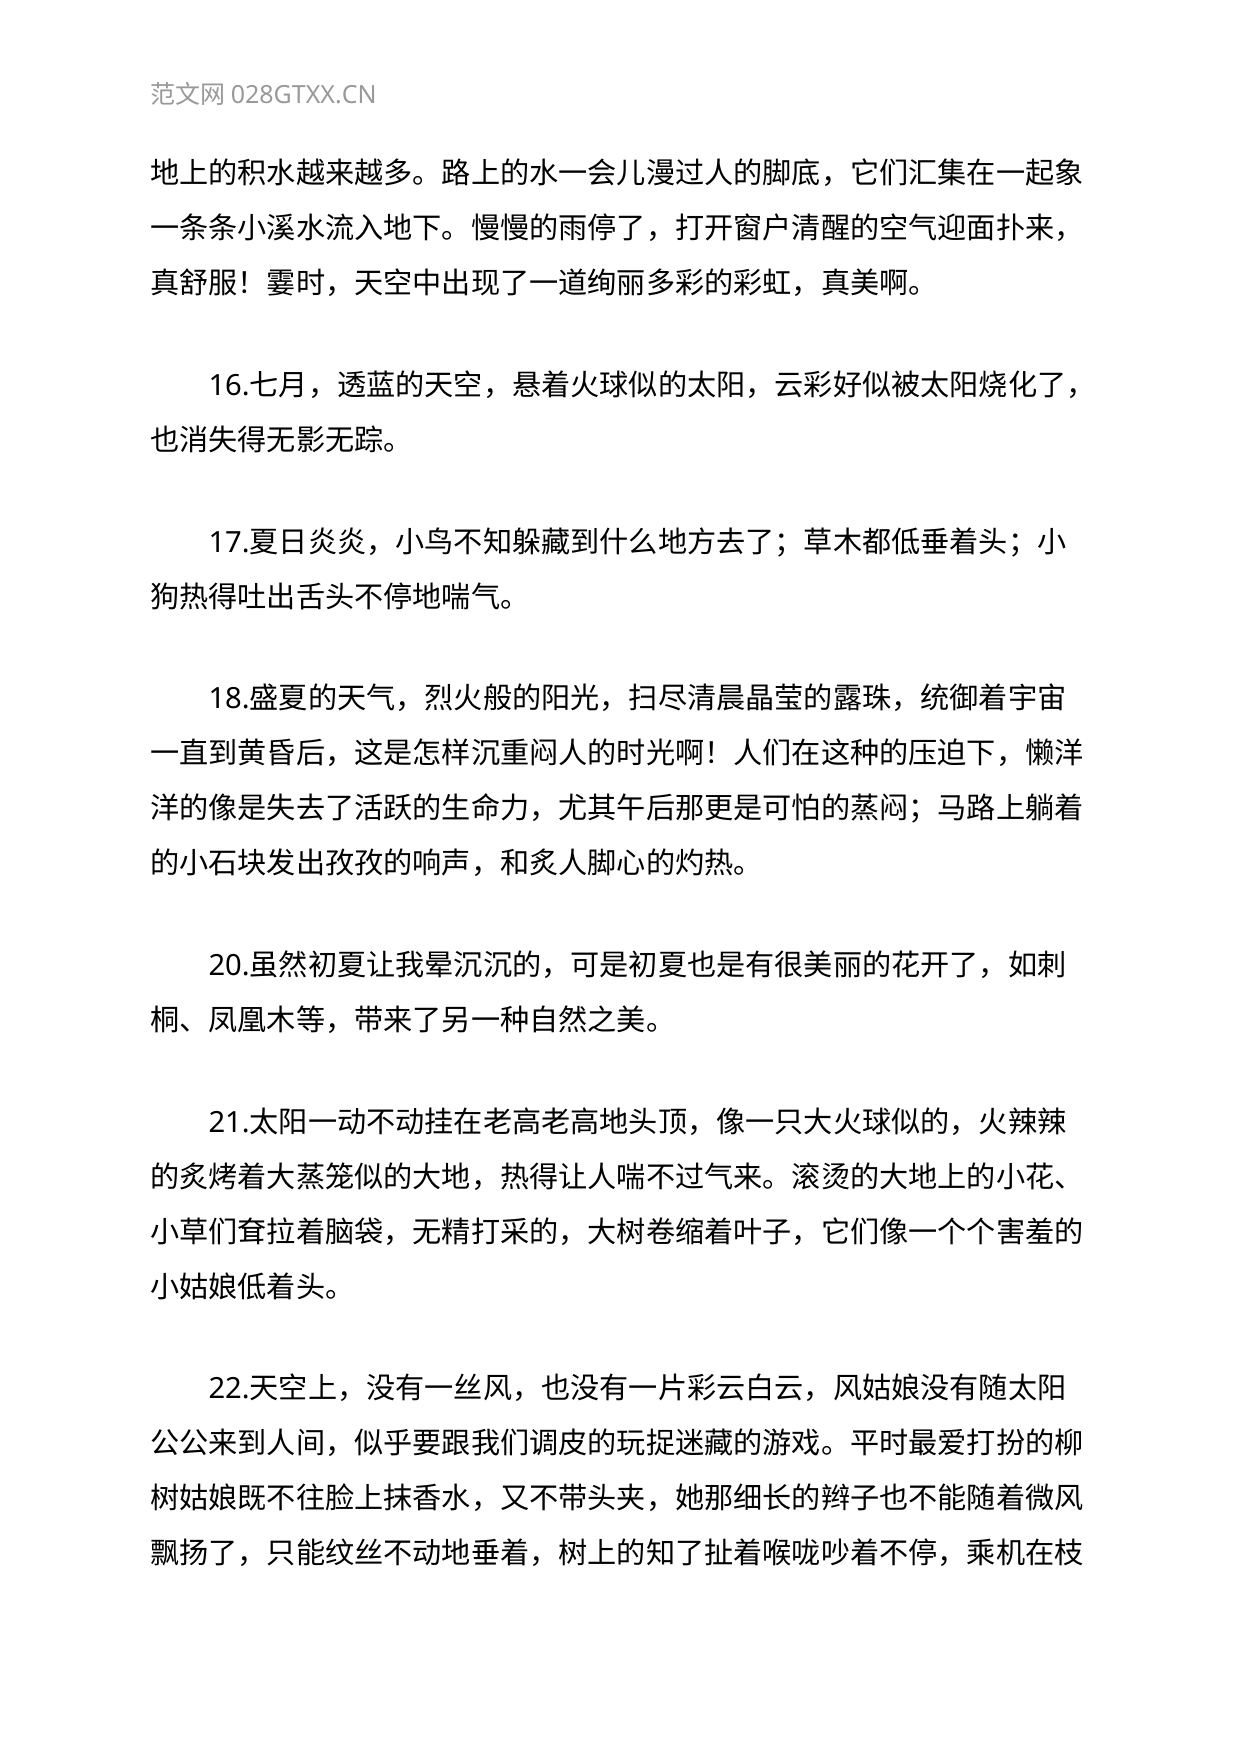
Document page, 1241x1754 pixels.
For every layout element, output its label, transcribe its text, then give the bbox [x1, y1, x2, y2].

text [150, 150, 1090, 302]
text 16.七月，透蓝的天空，悬着火球似的太阳，云彩好似被太阳烧化了，也消失得无影无踪。 [150, 362, 1090, 459]
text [150, 1365, 1090, 1572]
text 17.夏日炎炎，小鸟不知躲藏到什么地方去了；草木都低垂着头；小狗热得吐出舌头不停地喘气。 [150, 518, 1090, 616]
text 18.盛夏的天气，烈火般的阳光，扫尽清晨晶莹的露珠，统御着宇宙一直到黄昏后，这是怎样沉重闷人的时光啊！人们在这种的压迫下，懒洋洋的像是失去了活跃的生命力，尤其午后那更是可怕的蒸闷；马路上躺着的小石块发出孜孜的响声，和炙人脚心的灼热。 [150, 675, 1090, 882]
text 21.太阳一动不动挂在老高老高地头顶，像一只大火球似的，火辣辣的炙烤着大蒸笼似的大地，热得让人喘不过气来。滚烫的大地上的小花、小草们耷拉着脑袋，无精打采的，大树卷缩着叶子，它们像一个个害羞的小姑娘低着头。 [150, 1098, 1090, 1306]
text 20.虽然初夏让我晕沉沉的，可是初夏也是有很美丽的花开了，如刺桐、凤凰木等，带来了另一种自然之美。 [150, 942, 1090, 1039]
